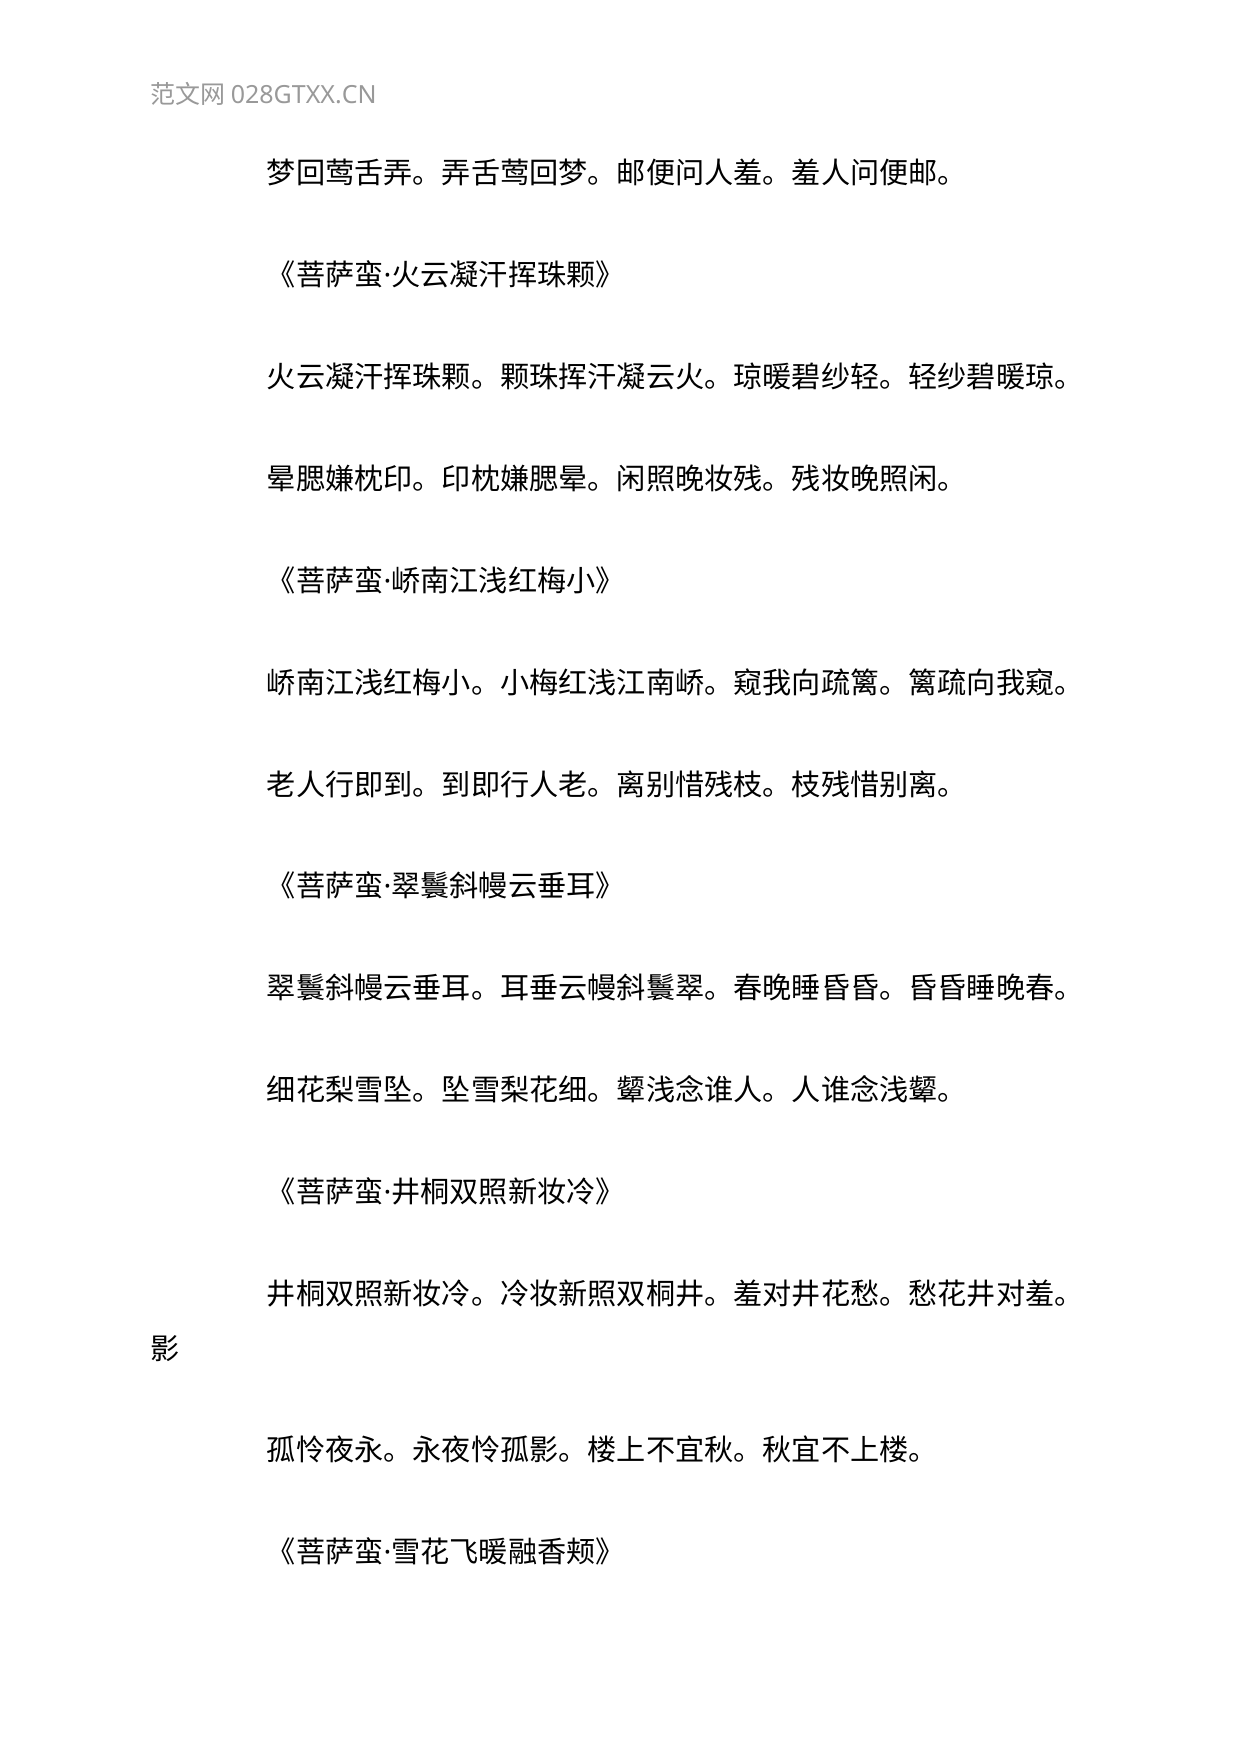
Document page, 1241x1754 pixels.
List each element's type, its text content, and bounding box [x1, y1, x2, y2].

text 《菩萨蛮·雪花飞暖融香颊》 [150, 1529, 1090, 1571]
text 《菩萨蛮·井桐双照新妆冷》 [150, 1168, 1090, 1211]
text 井桐双照新妆冷。冷妆新照双桐井。羞对井花愁。愁花井对羞。影 [150, 1270, 1090, 1367]
text 细花梨雪坠。坠雪梨花细。颦浅念谁人。人谁念浅颦。 [150, 1067, 1090, 1109]
text 孤怜夜永。永夜怜孤影。楼上不宜秋。秋宜不上楼。 [150, 1427, 1090, 1469]
text 《菩萨蛮·火云凝汗挥珠颗》 [150, 252, 1090, 294]
text 峤南江浅红梅小。小梅红浅江南峤。窥我向疏篱。篱疏向我窥。 [150, 659, 1090, 702]
text 晕腮嫌枕印。印枕嫌腮晕。闲照晚妆残。残妆晚照闲。 [150, 456, 1090, 498]
text 《菩萨蛮·翠鬟斜幔云垂耳》 [150, 863, 1090, 905]
text 翠鬟斜幔云垂耳。耳垂云幔斜鬟翠。春晚睡昏昏。昏昏睡晚春。 [150, 965, 1090, 1007]
text 老人行即到。到即行人老。离别惜残枝。枝残惜别离。 [150, 761, 1090, 803]
text 火云凝汗挥珠颗。颗珠挥汗凝云火。琼暖碧纱轻。轻纱碧暖琼。 [150, 354, 1090, 396]
text 梦回莺舌弄。弄舌莺回梦。邮便问人羞。羞人问便邮。 [150, 150, 1090, 192]
text 《菩萨蛮·峤南江浅红梅小》 [150, 557, 1090, 600]
